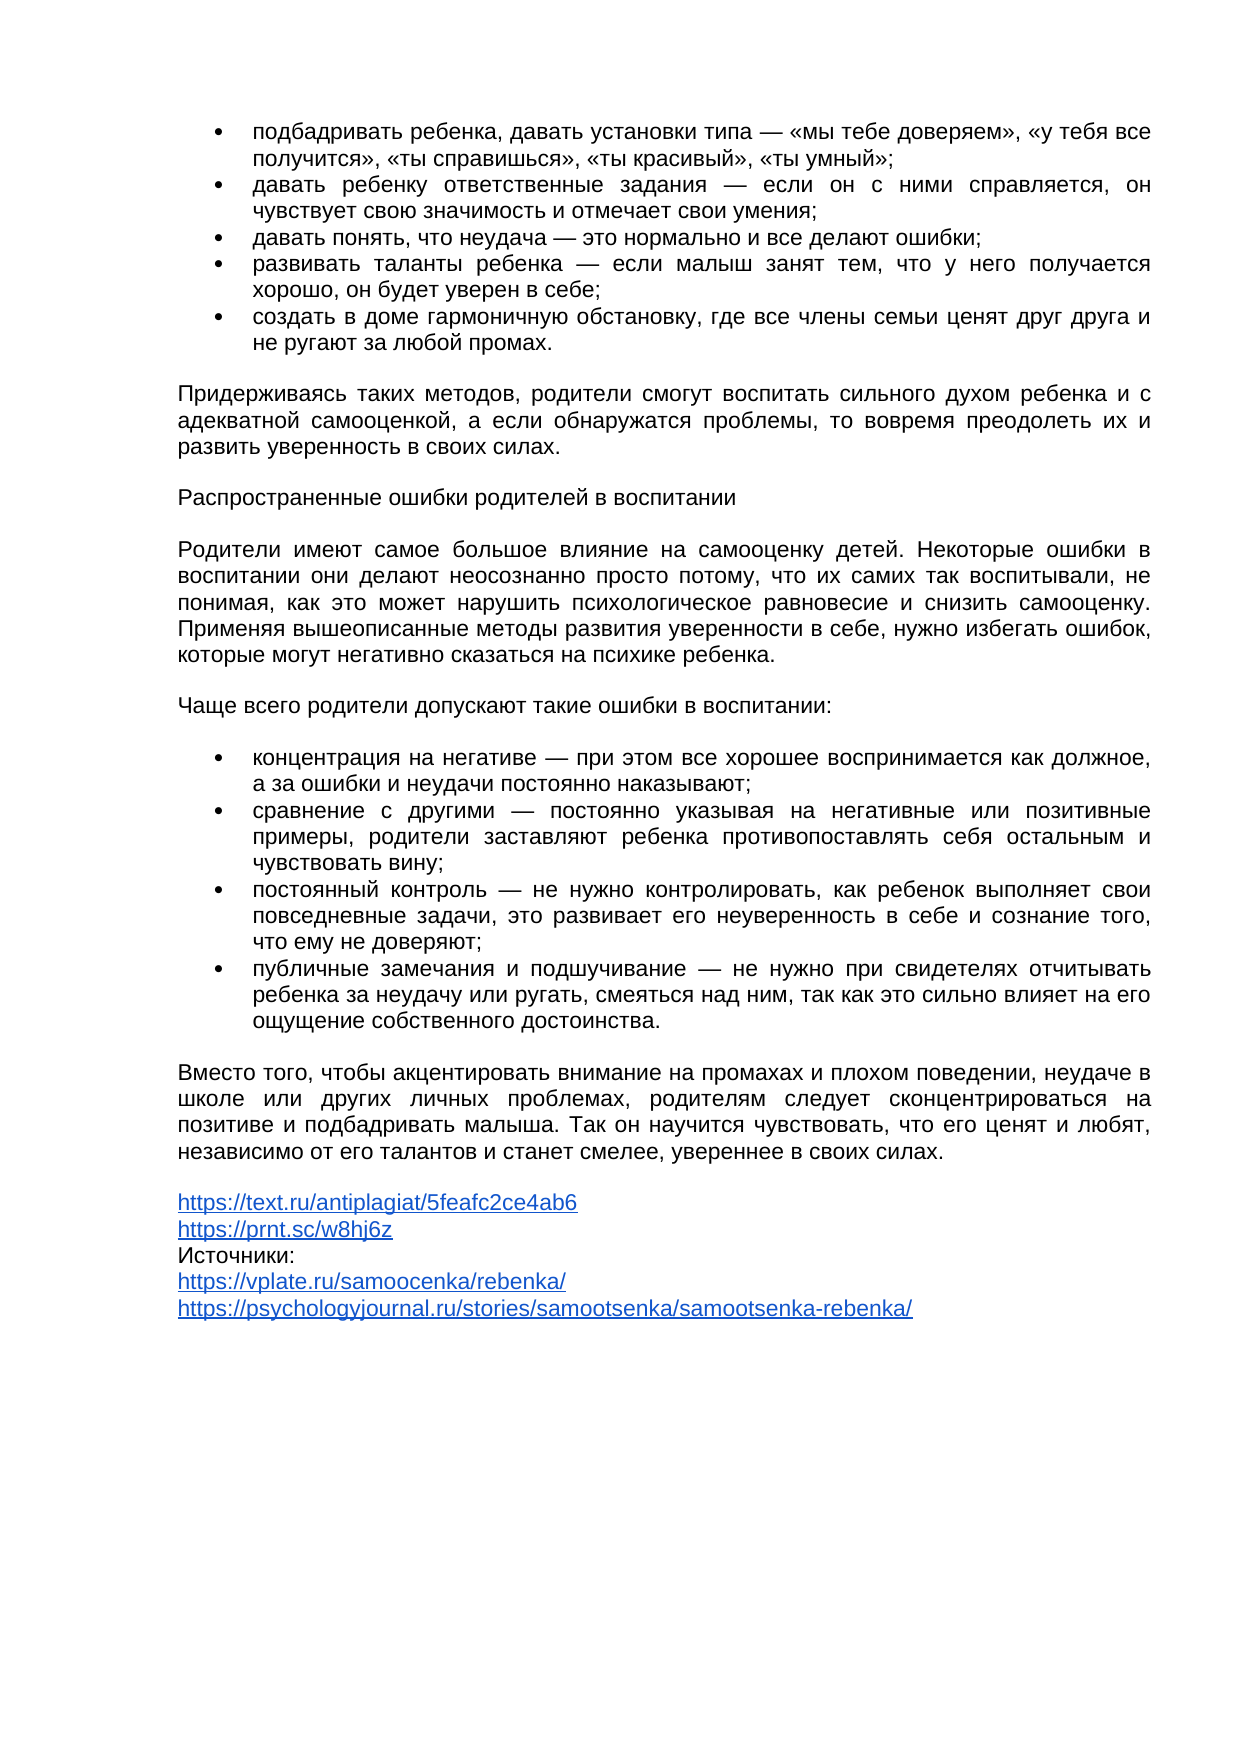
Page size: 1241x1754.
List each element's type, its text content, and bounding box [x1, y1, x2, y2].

text https://prnt.sc/w8hj6z [177, 1216, 1152, 1242]
text https://text.ru/antiplagiat/5feafc2ce4ab6 [177, 1189, 1152, 1216]
list подбадривать ребенка, давать установки типа —‌ «мы тебе доверяем», «у тебя все получится», «ты справишься», «ты красивый», «ты умный»; [215, 118, 1152, 171]
list концентрация на негативе —‌ при этом все хорошее воспринимается как должное, а за ошибки и неудачи постоянно наказывают; [215, 744, 1152, 797]
list сравнение с другими —‌ постоянно указывая на негативные или позитивные примеры, родители заставляют ребенка противопоставлять себя остальным и чувствовать вину; [215, 797, 1152, 876]
text Распространенные ошибки родителей в воспитании [177, 484, 1152, 511]
text Источники: [177, 1242, 1152, 1268]
text Вместо того, чтобы акцентировать внимание на промахах и плохом поведении, неудаче в школе или других личных проблемах, родителям следует сконцентрироваться на позитиве и подбадривать малыша. Так он научится чувствовать, что его ценят и любят, независимо от его талантов и станет смелее, увереннее в своих силах. [177, 1059, 1152, 1164]
list развивать таланты ребенка —‌ если малыш занят тем, что у него получается хорошо, он будет уверен в себе; [215, 250, 1152, 303]
text Родители имеют самое большое влияние на самооценку детей. Некоторые ошибки в воспитании они делают неосознанно просто потому, что их самих так воспитывали, не понимая, как это может нарушить психологическое равновесие и снизить самооценку. Применяя вышеописанные методы развития уверенности в себе, нужно избегать ошибок, которые могут негативно сказаться на психике ребенка. [177, 536, 1152, 667]
list давать понять, что неудача —‌ это нормально и все делают ошибки; [215, 223, 1152, 250]
text https://vplate.ru/samoocenka/rebenka/ [177, 1268, 1152, 1294]
list создать в доме гармоничную обстановку, где все члены семьи ценят друг друга и не ругают за любой промах. [215, 303, 1152, 355]
list публичные замечания и подшучивание —‌ не нужно при свидетелях отчитывать ребенка за неудачу или ругать, смеяться над ним, так как это сильно влияет на его ощущение собственного достоинства. [215, 955, 1152, 1034]
text Придерживаясь таких методов, родители смогут воспитать сильного духом ребенка и с адекватной самооценкой, а если обнаружатся проблемы, то вовремя преодолеть их и развить уверенность в своих силах. [177, 380, 1152, 459]
list постоянный контроль —‌ не нужно контролировать, как ребенок выполняет свои повседневные задачи, это развивает его неуверенность в себе и сознание того, что ему не доверяют; [215, 876, 1152, 955]
list давать ребенку ответственные задания —‌ если он с ними справляется, он чувствует свою значимость и отмечает свои умения; [215, 171, 1152, 223]
text Чаще всего родители допускают такие ошибки в воспитании: [177, 692, 1152, 719]
text https://psychologyjournal.ru/stories/samootsenka/samootsenka-rebenka/ [177, 1294, 1152, 1321]
